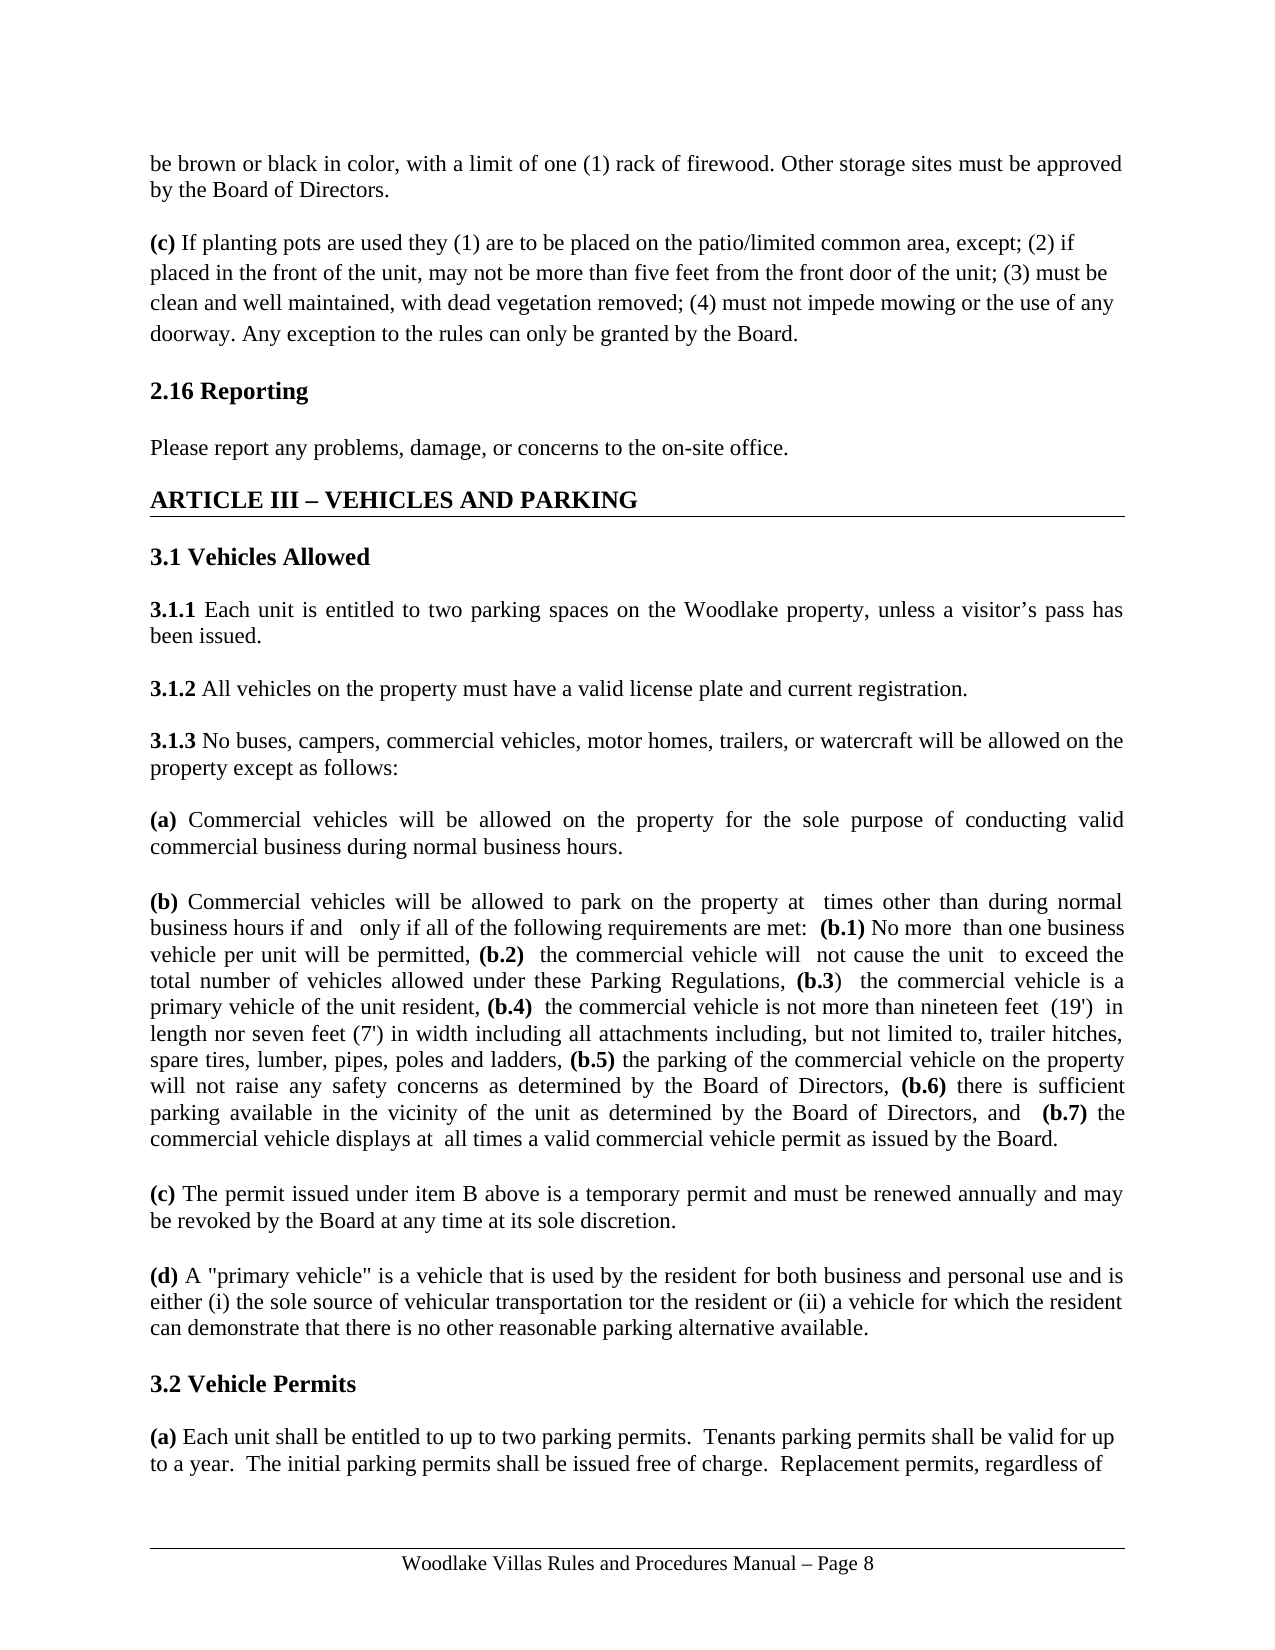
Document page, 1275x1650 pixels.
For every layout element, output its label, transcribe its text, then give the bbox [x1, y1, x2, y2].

text (b) Commercial vehicles will be allowed to park on the property at times other than during normal business hours if and only if all of the following requirements are met: (b.1) No more than one business vehicle per unit will be permitted, (b.2) the commercial vehicle will not cause the unit to exceed the total number of vehicles allowed under these Parking Regulations, (b.3) the commercial vehicle is a primary vehicle of the unit resident, (b.4) the commercial vehicle is not more than nineteen feet (19') in length nor seven feet (7') in width including all attachments including, but not limited to, trailer hitches, spare tires, lumber, pipes, poles and ladders, (b.5) the parking of the commercial vehicle on the property will not raise any safety concerns as determined by the Board of Directors, (b.6) there is sufficient parking available in the vicinity of the unit as determined by the Board of Directors, and (b.7) the commercial vehicle displays at all times a valid commercial vehicle permit as issued by the Board. [150, 888, 1125, 1152]
text 2.16 Reporting [150, 376, 1125, 405]
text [150, 1423, 1125, 1476]
text (c) If planting pots are used they (1) are to be placed on the patio/limited common area, except; (2) if placed in the front of the unit, may not be more than five feet from the front door of the unit; (3) must be clean and well maintained, with dead vegetation removed; (4) must not impede mowing or the use of any doorway. Any exception to the rules can only be granted by the Board. [150, 229, 1125, 346]
text ARTICLE III – VEHICLES AND PARKING [150, 485, 1125, 516]
text 3.1.2 All vehicles on the property must have a valid license plate and current registration. [150, 675, 1125, 701]
text (d) A "primary vehicle" is a vehicle that is used by the resident for both business and personal use and is either (i) the sole source of vehicular transportation tor the resident or (ii) a vehicle for which the resident can demonstrate that there is no other reasonable parking alternative available. [150, 1262, 1125, 1341]
text (a) Commercial vehicles will be allowed on the property for the sole purpose of conducting valid commercial business during normal business hours. [150, 807, 1125, 859]
text 3.2 Vehicle Permits [150, 1369, 1125, 1398]
text (c) The permit issued under item B above is a temporary permit and must be renewed annually and may be revoked by the Board at any time at its sole discretion. [150, 1180, 1125, 1233]
text 3.1 Vehicles Allowed [150, 542, 1125, 571]
text Please report any problems, damage, or concerns to the on-site office. [150, 434, 1125, 460]
text 3.1.3 No buses, campers, commercial vehicles, motor homes, trailers, or watercraft will be allowed on the property except as follows: [150, 727, 1125, 780]
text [150, 150, 1125, 203]
text 3.1.1 Each unit is entitled to two parking spaces on the Woodlake property, unless a visitor’s pass has been issued. [150, 596, 1125, 648]
